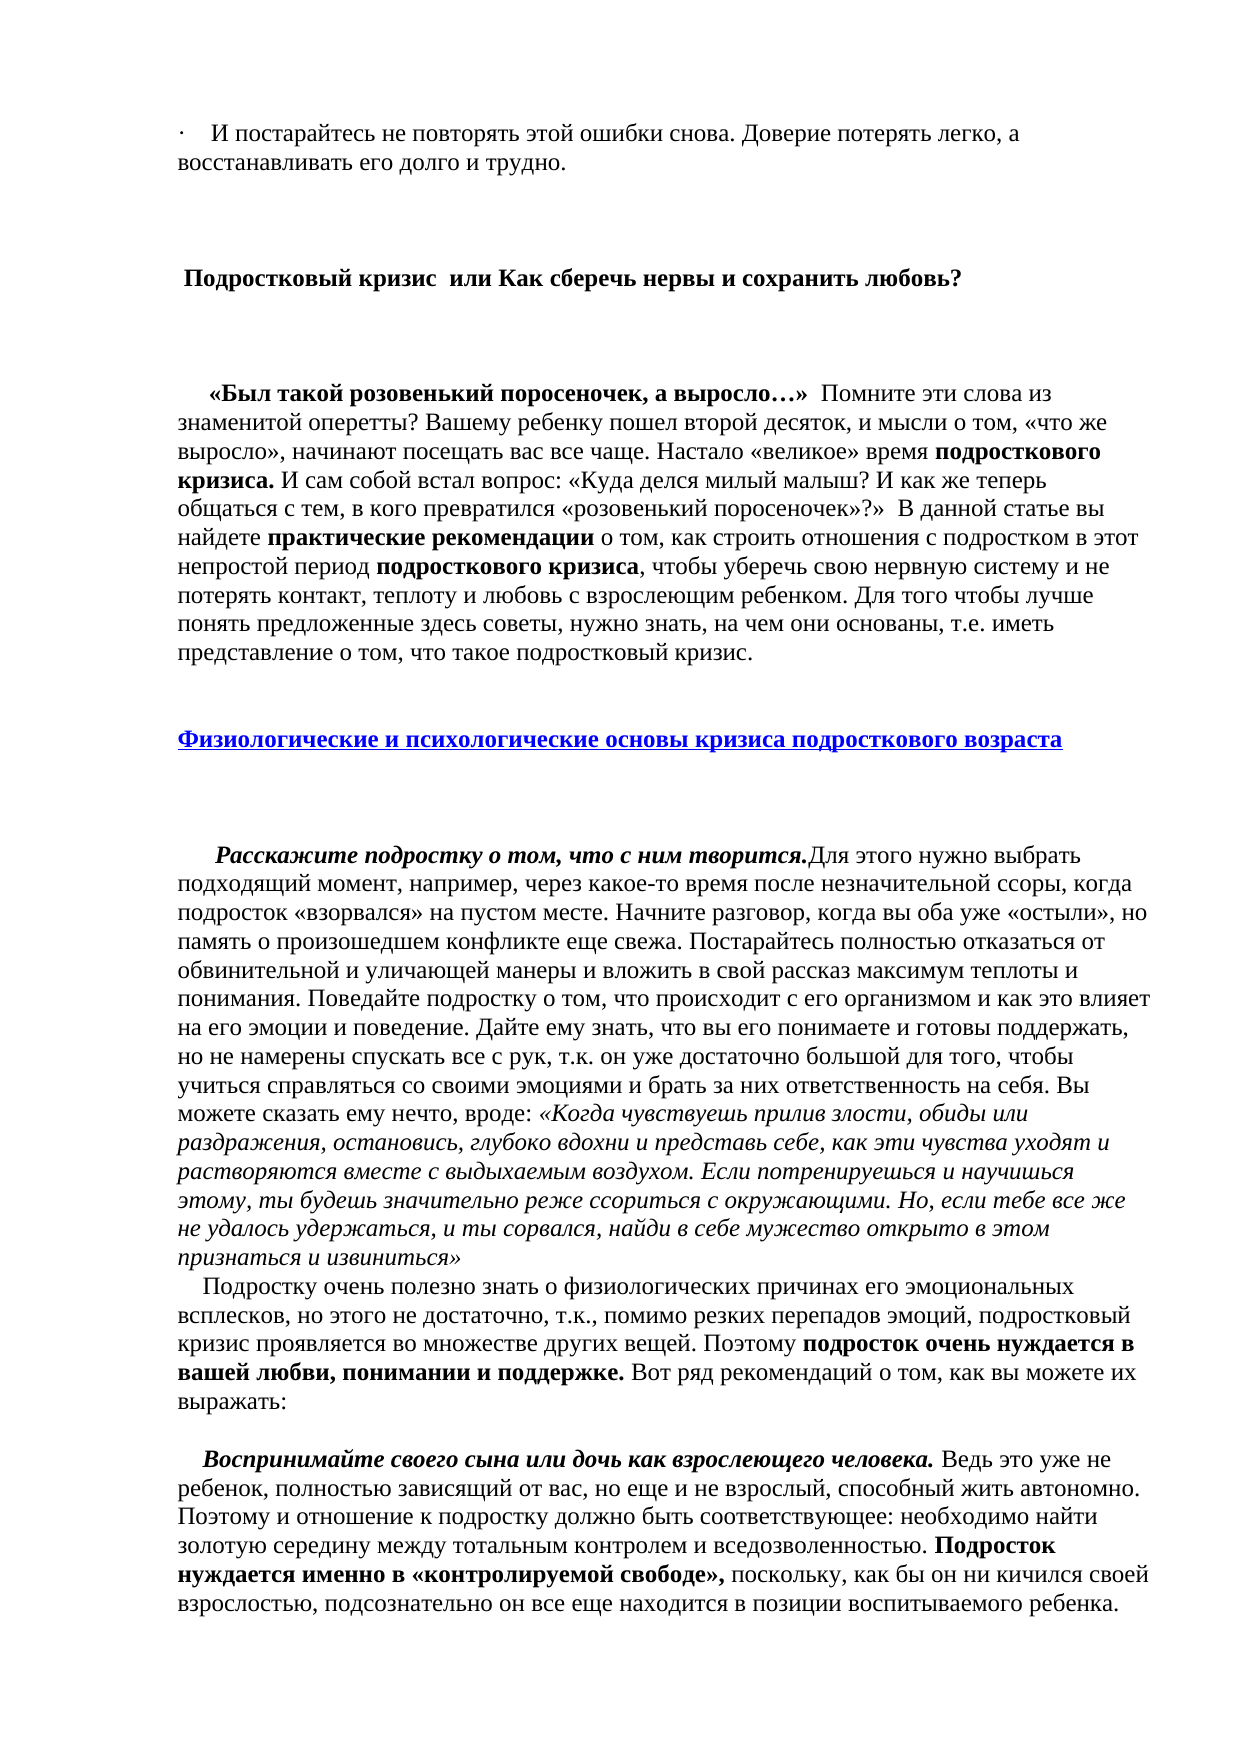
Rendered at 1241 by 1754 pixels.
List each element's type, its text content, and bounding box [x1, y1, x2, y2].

text «Был такой розовенький поросеночек, а выросло…» Помните эти слова из знаменитой оперетты? Вашему ребенку пошел второй десяток, и мысли о том, «что же выросло», начинают посещать вас все чаще. Настало «великое» время подросткового кризиса. И сам собой встал вопрос: «Куда делся милый малыш? И как же теперь общаться с тем, в кого превратился «розовенький поросеночек»?» В данной статье вы найдете практические рекомендации о том, как строить отношения с подростком в этот непростой период подросткового кризиса, чтобы уберечь свою нервную систему и не потерять контакт, теплоту и любовь с взрослеющим ребенком. Для того чтобы лучше понять предложенные здесь советы, нужно знать, на чем они основаны, т.е. иметь представление о том, что такое подростковый кризис. [177, 378, 1152, 666]
text · И постарайтесь не повторять этой ошибки снова. Доверие потерять легко, а восстанавливать его долго и трудно. [177, 118, 1152, 176]
text Подростковый кризис или Как сберечь нервы и сохранить любовь? [177, 263, 1152, 291]
text Расскажите подростку о том, что с ним творится.Для этого нужно выбрать подходящий момент, например, через какое-то время после незначительной ссоры, когда подросток «взорвался» на пустом месте. Начните разговор, когда вы оба уже «остыли», но память о произошедшем конфликте еще свежа. Постарайтесь полностью отказаться от обвинительной и уличающей манеры и вложить в свой рассказ максимум теплоты и понимания. Поведайте подростку о том, что происходит с его организмом и как это влияет на его эмоции и поведение. Дайте ему знать, что вы его понимаете и готовы поддержать, но не намерены спускать все с рук, т.к. он уже достаточно большой для того, чтобы учиться справляться со своими эмоциями и брать за них ответственность на себя. Вы можете сказать ему нечто, вроде: «Когда чувствуешь прилив злости, обиды или раздражения, остановись, глубоко вдохни и представь себе, как эти чувства уходят и растворяются вместе с выдыхаемым воздухом. Если потренируешься и научишься этому, ты будешь значительно реже ссориться с окружающими. Но, если тебе все же не удалось удержаться, и ты сорвался, найди в себе мужество открыто в этом признаться и извиниться» Подростку очень полезно знать о физиологических причинах его эмоциональных всплесков, но этого не достаточно, т.к., помимо резких перепадов эмоций, подростковый кризис проявляется во множестве других вещей. Поэтому подросток очень нуждается в вашей любви, понимании и поддержке. Вот ряд рекомендаций о том, как вы можете их выражать: [177, 840, 1152, 1415]
text Воспринимайте своего сына или дочь как взрослеющего человека. Ведь это уже не ребенок, полностью зависящий от вас, но еще и не взрослый, способный жить автономно. Поэтому и отношение к подростку должно быть соответствующее: необходимо найти золотую середину между тотальным контролем и вседозволенностью. Подросток нуждается именно в «контролируемой свободе», поскольку, как бы он ни кичился своей взрослостью, подсознательно он все еще находится в позиции воспитываемого ребенка. [177, 1444, 1152, 1616]
text Физиологические и психологические основы кризиса подросткового возраста [177, 695, 1152, 753]
